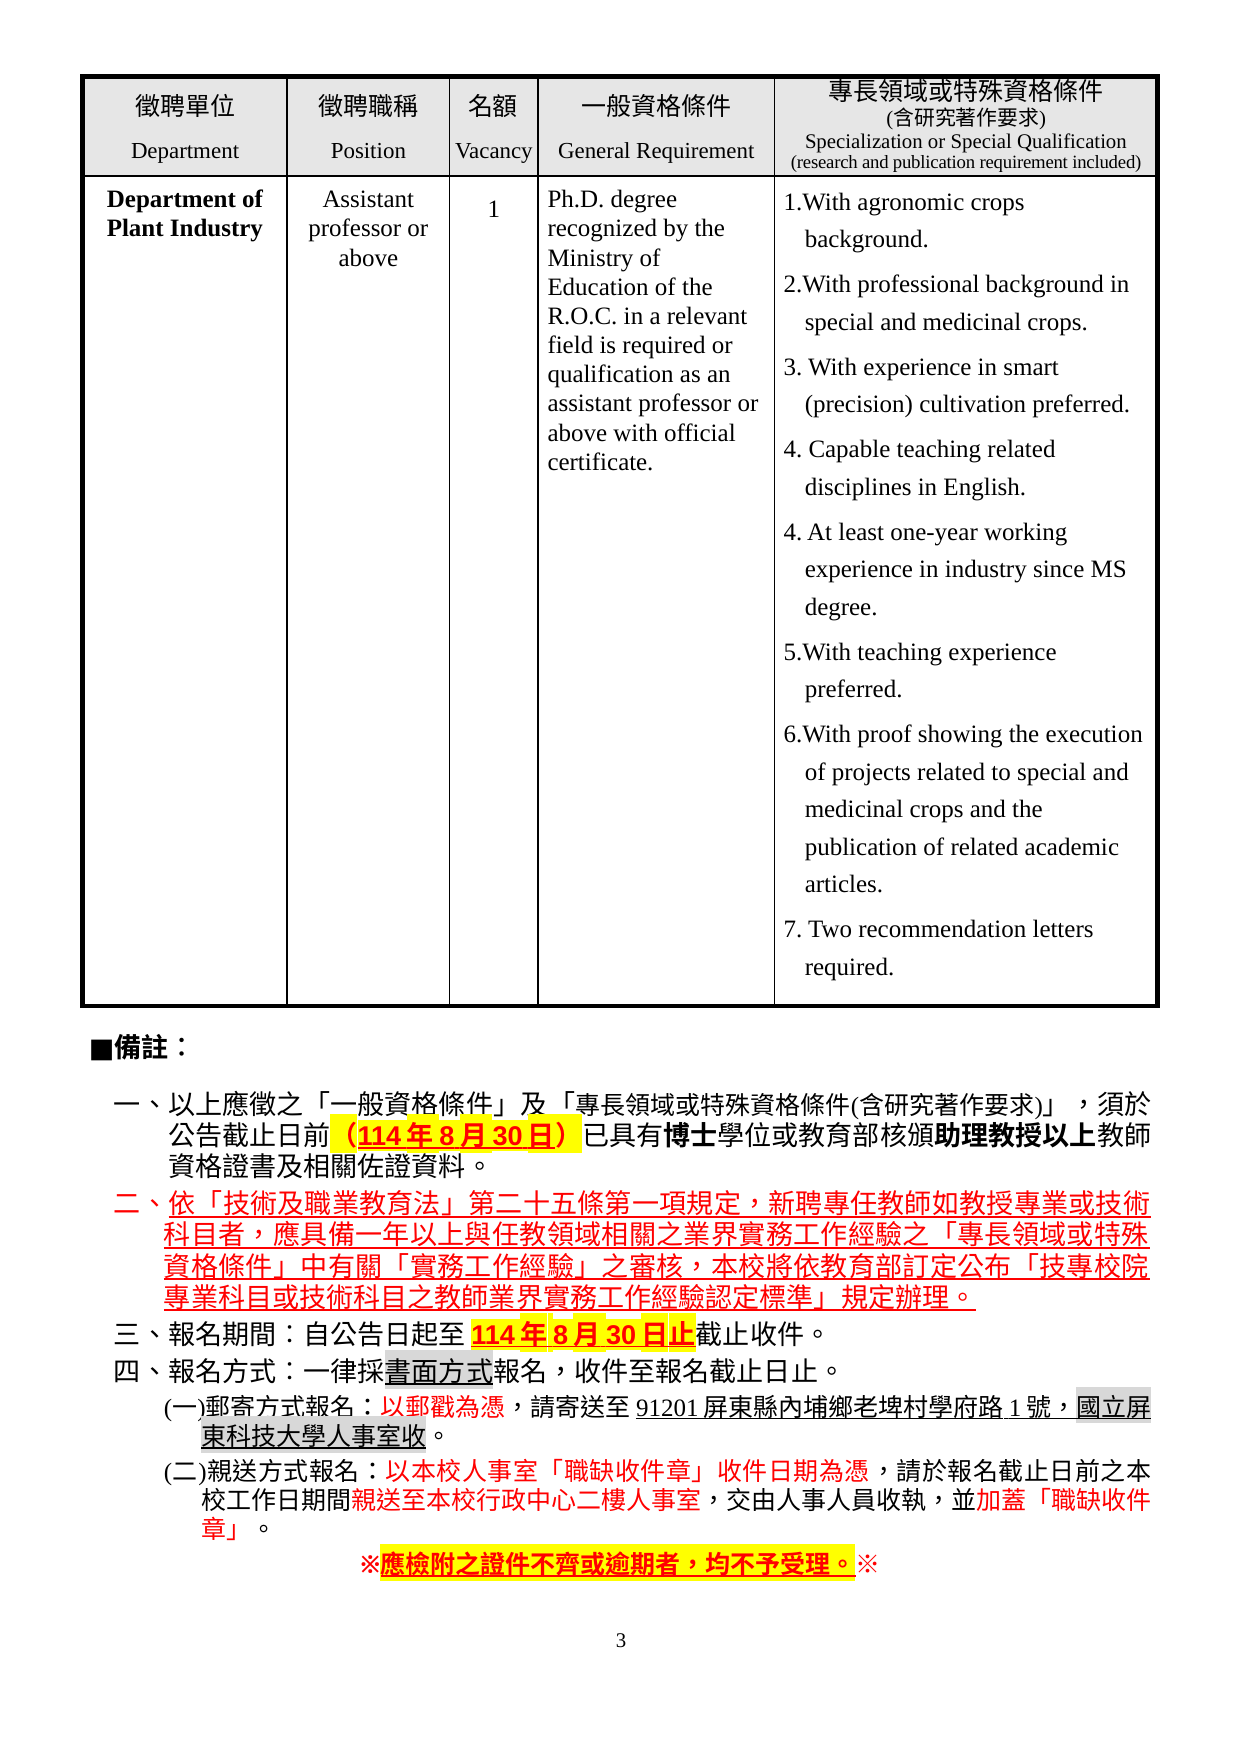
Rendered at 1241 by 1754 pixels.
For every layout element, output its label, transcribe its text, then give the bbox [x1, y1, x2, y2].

text ■備註︰ [89, 1008, 1152, 1083]
text 一、以上應徵之「一般資格條件」及「專長領域或特殊資格條件(含研究著作要求)」，須於公告截止日前（114年8月30日）已具有博士學位或教育部核頒助理教授以上教師資格證書及相關佐證資料。 [114, 1089, 1152, 1183]
table_header 徵聘單位 [85, 79, 286, 131]
table_header 專長領域或特殊資格條件 (含研究著作要求) [775, 79, 1155, 131]
table_cell 1 [450, 177, 537, 1004]
table_cell Vacancy [450, 131, 537, 175]
table_cell Department [85, 131, 286, 175]
table_header 徵聘職稱 [288, 79, 449, 131]
text ※應檢附之證件不齊或逾期者，均不予受理。※ [855, 1550, 1152, 1579]
text 二、依「技術及職業教育法」第二十五條第一項規定，新聘專任教師如教授專業或技術科目者，應具備一年以上與任教領域相關之業界實務工作經驗之「專長領域或特殊資格條件」中有關「實務工作經驗」之審核，本校將依教育部訂定公布「技專校院專業科目或技術科目之教師業界實務工作經驗認定標準」規定辦理。 [114, 1188, 1152, 1313]
text ※應檢附之證件不齊或逾期者，均不予受理。※ [89, 1550, 380, 1579]
text (二)親送方式報名：以本校人事室「職缺收件章」收件日期為憑，請於報名截止日前之本校工作日期間親送至本校行政中心二樓人事室，交由人事人員收執，並加蓋「職缺收件章」。 [164, 1457, 1152, 1544]
text 四、報名方式︰一律採書面方式報名，收件至報名截止日止。 [114, 1356, 385, 1387]
text (一)郵寄方式報名：以郵戳為憑，請寄送至91201屏東縣內埔鄉老埤村學府路1號，國立屏東科技大學人事室收。 [164, 1393, 1152, 1451]
table_cell Department of Plant Industry [85, 177, 286, 1004]
table_cell 1.With agronomic crops background. 2.With professional background in special and medicinal crops. 3. With experience in smart (precision) cultivation preferred. 4. Capable teaching related disciplines in English. 4. At least one-year working experience in industry since MS degree. 5.With teaching experience preferred. 6.With proof showing the execution of projects related to special and medicinal crops and the publication of related academic articles. 7. Two recommendation letters required. [775, 177, 1155, 1004]
table_header 一般資格條件 [539, 79, 774, 131]
text 四、報名方式︰一律採書面方式報名，收件至報名截止日止。 [493, 1356, 1152, 1387]
text 三、報名期間︰自公告日起至114年8月30日止截止收件。 [696, 1319, 1152, 1350]
table_cell General Requirement [539, 131, 774, 175]
table_cell Position [288, 131, 449, 175]
text 三、報名期間︰自公告日起至114年8月30日止截止收件。 [114, 1319, 471, 1350]
table_cell Specialization or Special Qualification (research and publication requirement included) [775, 131, 1155, 175]
table_cell Assistant professor or above [288, 177, 449, 1004]
table_cell Ph.D. degree recognized by the Ministry of Education of the R.O.C. in a relevant field is required or qualification as an assistant professor or above with official certificate. [539, 177, 774, 1004]
table_header 名額 [450, 79, 537, 131]
